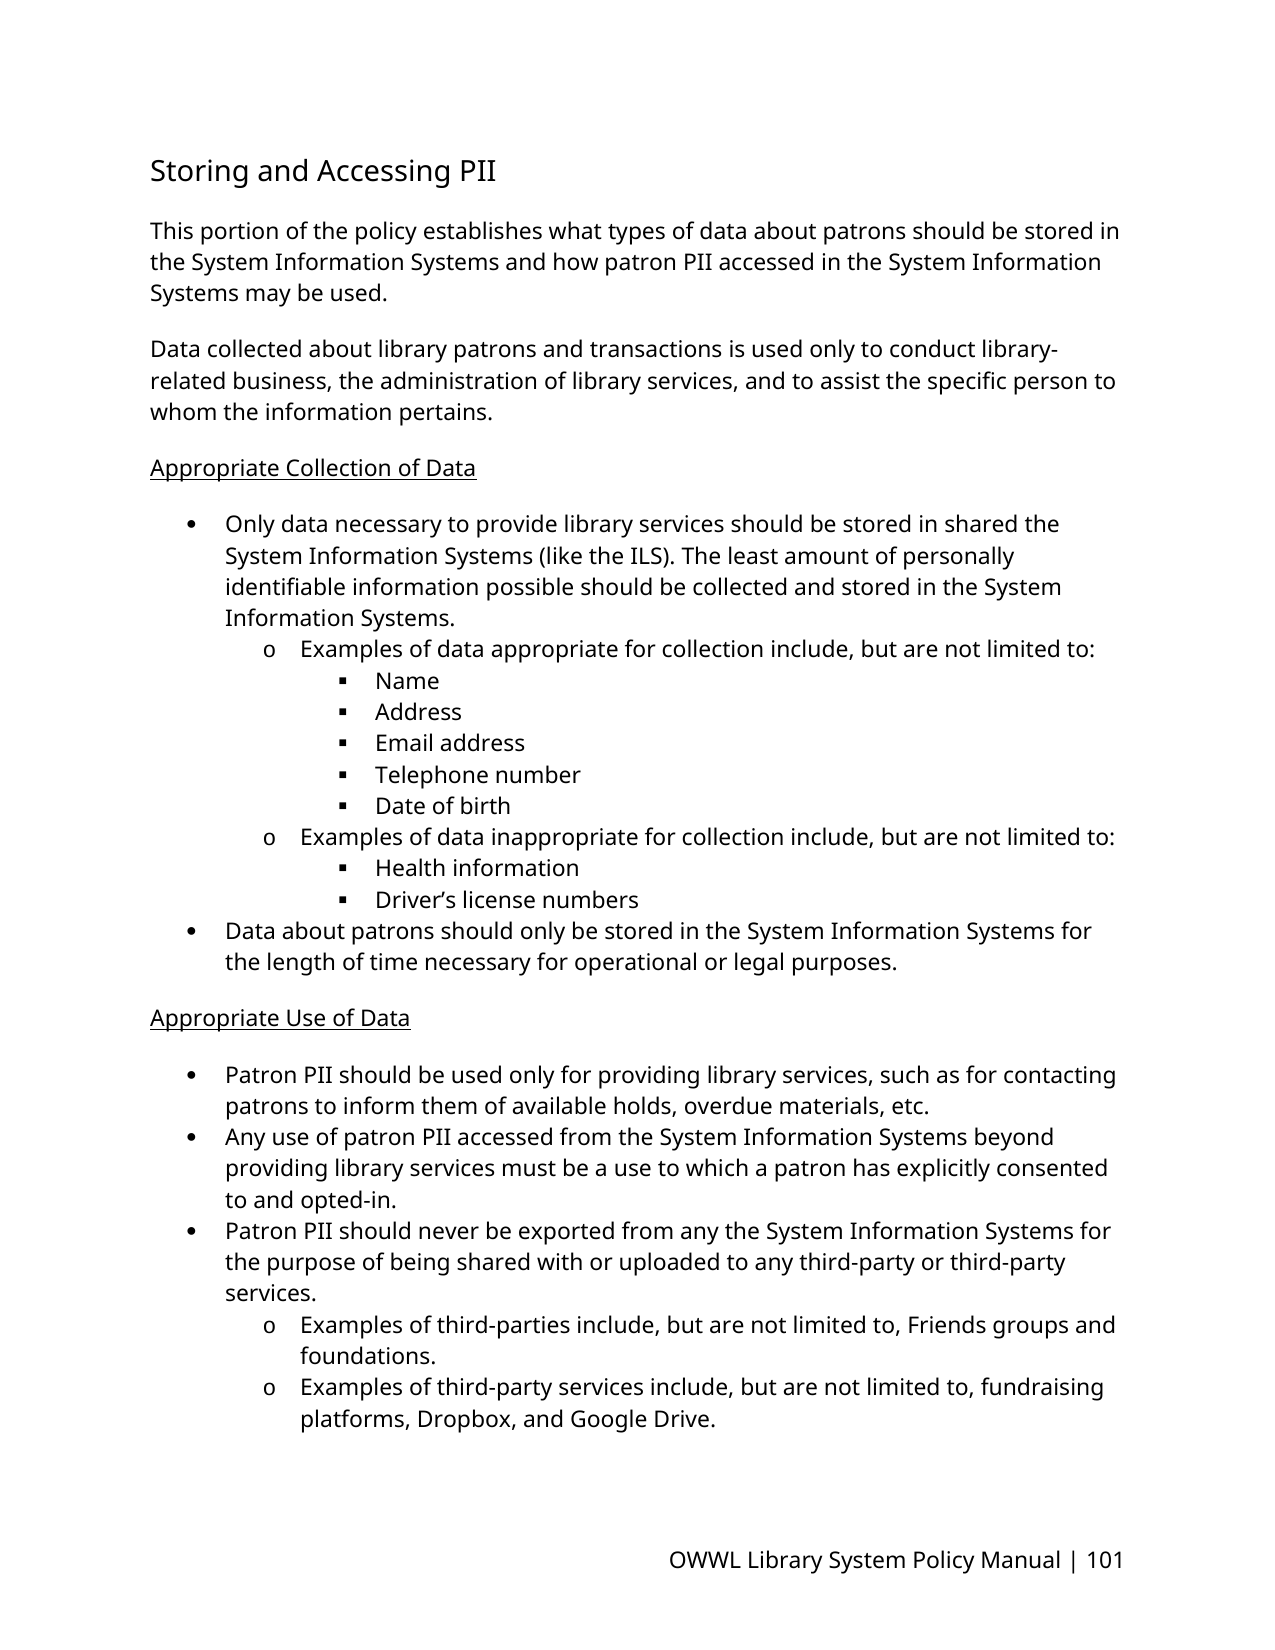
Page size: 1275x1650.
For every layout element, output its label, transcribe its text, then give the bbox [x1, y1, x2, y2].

list Driver’s license numbers [337, 884, 1125, 915]
list Patron PII should never be exported from any the System Information Systems for the purpose of being shared with or uploaded to any third-party or third-party services. [187, 1215, 1125, 1309]
list Data about patrons should only be stored in the System Information Systems for the length of time necessary for operational or legal purposes. [187, 915, 1125, 977]
subtitle Storing and Accessing PII [150, 150, 1172, 190]
list Date of birth [337, 790, 1125, 821]
text Appropriate Use of Data [150, 1002, 1125, 1034]
text Data collected about library patrons and transactions is used only to conduct library-related business, the administration of library services, and to assist the specific person to whom the information pertains. [150, 333, 1125, 427]
list Address [337, 696, 1125, 727]
list Patron PII should be used only for providing library services, such as for contacting patrons to inform them of available holds, overdue materials, etc. [187, 1059, 1125, 1121]
list Name [337, 665, 1125, 696]
list Examples of third-parties include, but are not limited to, Friends groups and foundations. [262, 1309, 1125, 1371]
text Appropriate Collection of Data [150, 452, 1125, 483]
list Email address [337, 727, 1125, 758]
list Health information [337, 852, 1125, 884]
text This portion of the policy establishes what types of data about patrons should be stored in the System Information Systems and how patron PII accessed in the System Information Systems may be used. [150, 215, 1125, 308]
list Examples of third-party services include, but are not limited to, fundraising platforms, Dropbox, and Google Drive. [262, 1371, 1125, 1434]
list Any use of patron PII accessed from the System Information Systems beyond providing library services must be a use to which a patron has explicitly consented to and opted-in. [187, 1121, 1125, 1215]
list Examples of data inappropriate for collection include, but are not limited to: [262, 821, 1125, 852]
list Only data necessary to provide library services should be stored in shared the System Information Systems (like the ILS). The least amount of personally identifiable information possible should be collected and stored in the System Information Systems. [187, 508, 1125, 633]
list Telephone number [337, 758, 1125, 790]
list Examples of data appropriate for collection include, but are not limited to: [262, 633, 1125, 665]
